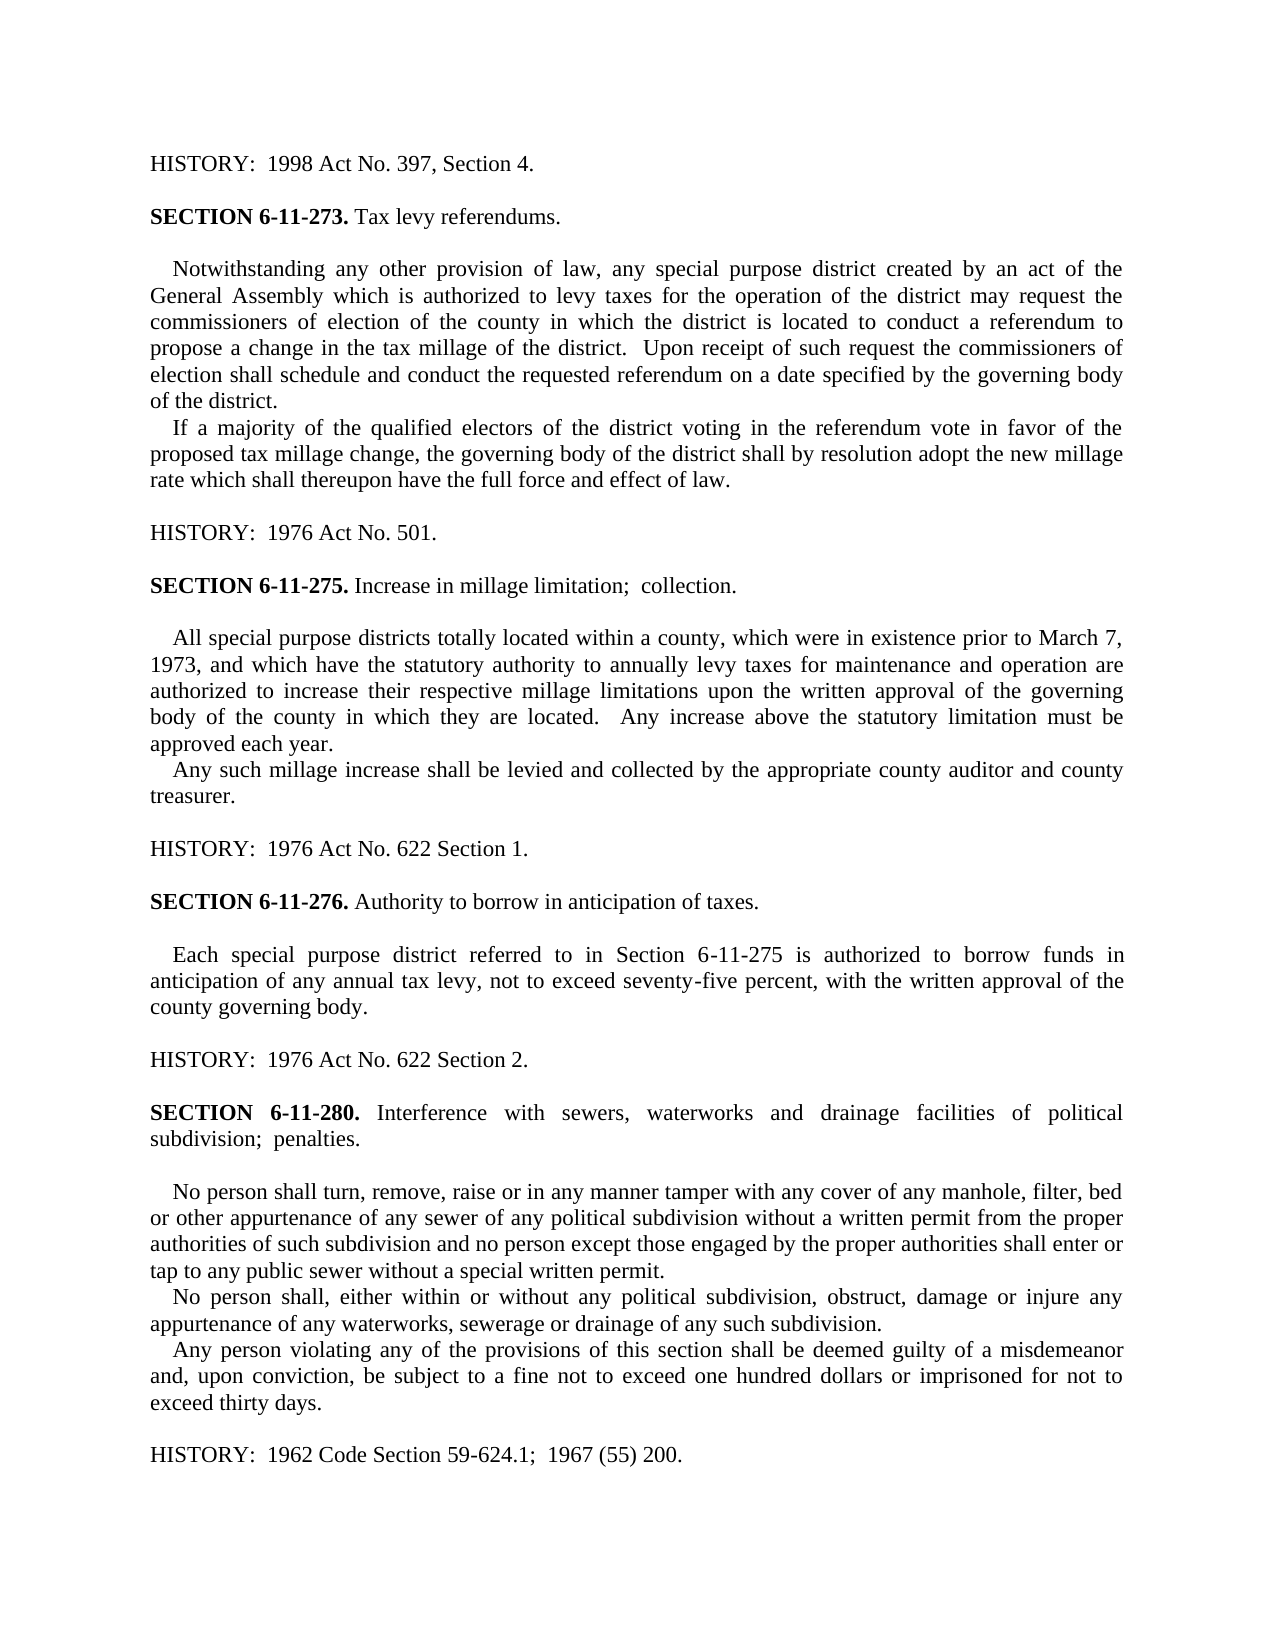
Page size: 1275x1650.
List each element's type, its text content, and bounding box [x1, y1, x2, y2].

text SECTION 6-11-280. Interference with sewers, waterworks and drainage facilities of political subdivision; penalties. [150, 1099, 1125, 1151]
text HISTORY: 1998 Act No. 397, Section 4. [150, 150, 1125, 176]
text Any person violating any of the provisions of this section shall be deemed guilty of a misdemeanor and, upon conviction, be subject to a fine not to exceed one hundred dollars or imprisoned for not to exceed thirty days. [150, 1336, 1125, 1415]
text HISTORY: 1976 Act No. 622 Section 2. [150, 1046, 1125, 1072]
text HISTORY: 1962 Code Section 59-624.1; 1967 (55) 200. [150, 1441, 1125, 1468]
text HISTORY: 1976 Act No. 622 Section 1. [150, 835, 1125, 862]
text No person shall, either within or without any political subdivision, obstruct, damage or injure any appurtenance of any waterworks, sewerage or drainage of any such subdivision. [150, 1283, 1125, 1336]
text HISTORY: 1976 Act No. 501. [150, 519, 1125, 545]
text SECTION 6-11-273. Tax levy referendums. [150, 203, 1125, 229]
text Any such millage increase shall be levied and collected by the appropriate county auditor and county treasurer. [150, 756, 1125, 809]
text SECTION 6-11-275. Increase in millage limitation; collection. [150, 572, 1125, 598]
text Each special purpose district referred to in Section 6-11-275 is authorized to borrow funds in anticipation of any annual tax levy, not to exceed seventy-five percent, with the written approval of the county governing body. [150, 941, 1125, 1020]
text No person shall turn, remove, raise or in any manner tamper with any cover of any manhole, filter, bed or other appurtenance of any sewer of any political subdivision without a written permit from the proper authorities of such subdivision and no person except those engaged by the proper authorities shall enter or tap to any public sewer without a special written permit. [150, 1178, 1125, 1283]
text Notwithstanding any other provision of law, any special purpose district created by an act of the General Assembly which is authorized to levy taxes for the operation of the district may request the commissioners of election of the county in which the district is located to conduct a referendum to propose a change in the tax millage of the district. Upon receipt of such request the commissioners of election shall schedule and conduct the requested referendum on a date specified by the governing body of the district. [150, 255, 1125, 413]
text SECTION 6-11-276. Authority to borrow in anticipation of taxes. [150, 888, 1125, 914]
text If a majority of the qualified electors of the district voting in the referendum vote in favor of the proposed tax millage change, the governing body of the district shall by resolution adopt the new millage rate which shall thereupon have the full force and effect of law. [150, 413, 1125, 493]
text All special purpose districts totally located within a county, which were in existence prior to March 7, 1973, and which have the statutory authority to annually levy taxes for maintenance and operation are authorized to increase their respective millage limitations upon the written approval of the governing body of the county in which they are located. Any increase above the statutory limitation must be approved each year. [150, 624, 1125, 756]
